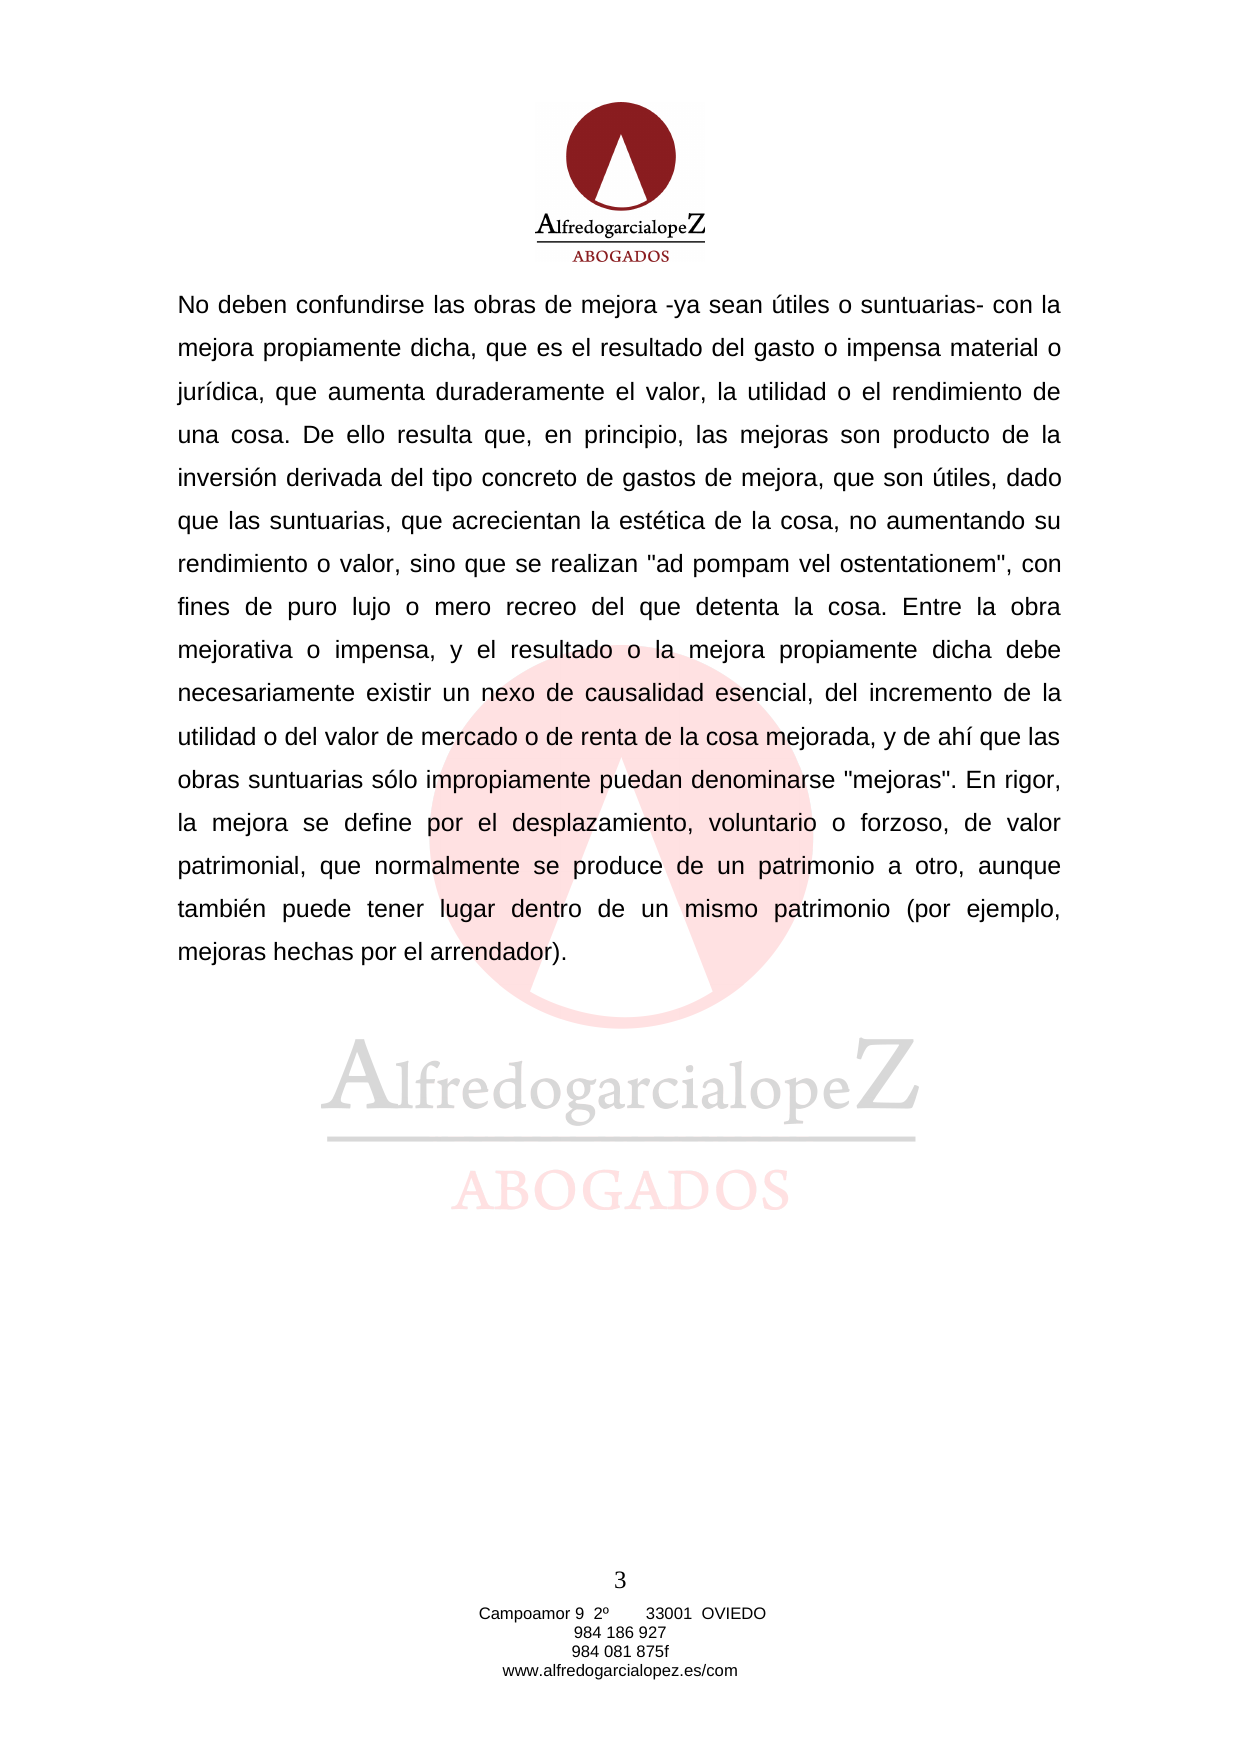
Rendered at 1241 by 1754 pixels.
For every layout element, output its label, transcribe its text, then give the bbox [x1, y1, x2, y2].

picture [535, 102, 705, 262]
text No deben confundirse las obras de mejora -ya sean útiles o suntuarias- con la mejora propiamente dicha, que es el resultado del gasto o impensa material o jurídica, que aumenta duraderamente el valor, la utilidad o el rendimiento de una cosa. De ello resulta que, en principio, las mejoras son producto de la inversión derivada del tipo concreto de gastos de mejora, que son útiles, dado que las suntuarias, que acrecientan la estética de la cosa, no aumentando su rendimiento o valor, sino que se realizan "ad pompam vel ostentationem", con fines de puro lujo o mero recreo del que detenta la cosa. Entre la obra mejorativa o impensa, y el resultado o la mejora propiamente dicha debe necesariamente existir un nexo de causalidad esencial, del incremento de la utilidad o del valor de mercado o de renta de la cosa mejorada, y de ahí que las obras suntuarias sólo impropiamente puedan denominarse "mejoras". En rigor, la mejora se define por el desplazamiento, voluntario o forzoso, de valor patrimonial, que normalmente se produce de un patrimonio a otro, aunque también puede tener lugar dentro de un mismo patrimonio (por ejemplo, mejoras hechas por el arrendador). [177, 290, 1063, 966]
